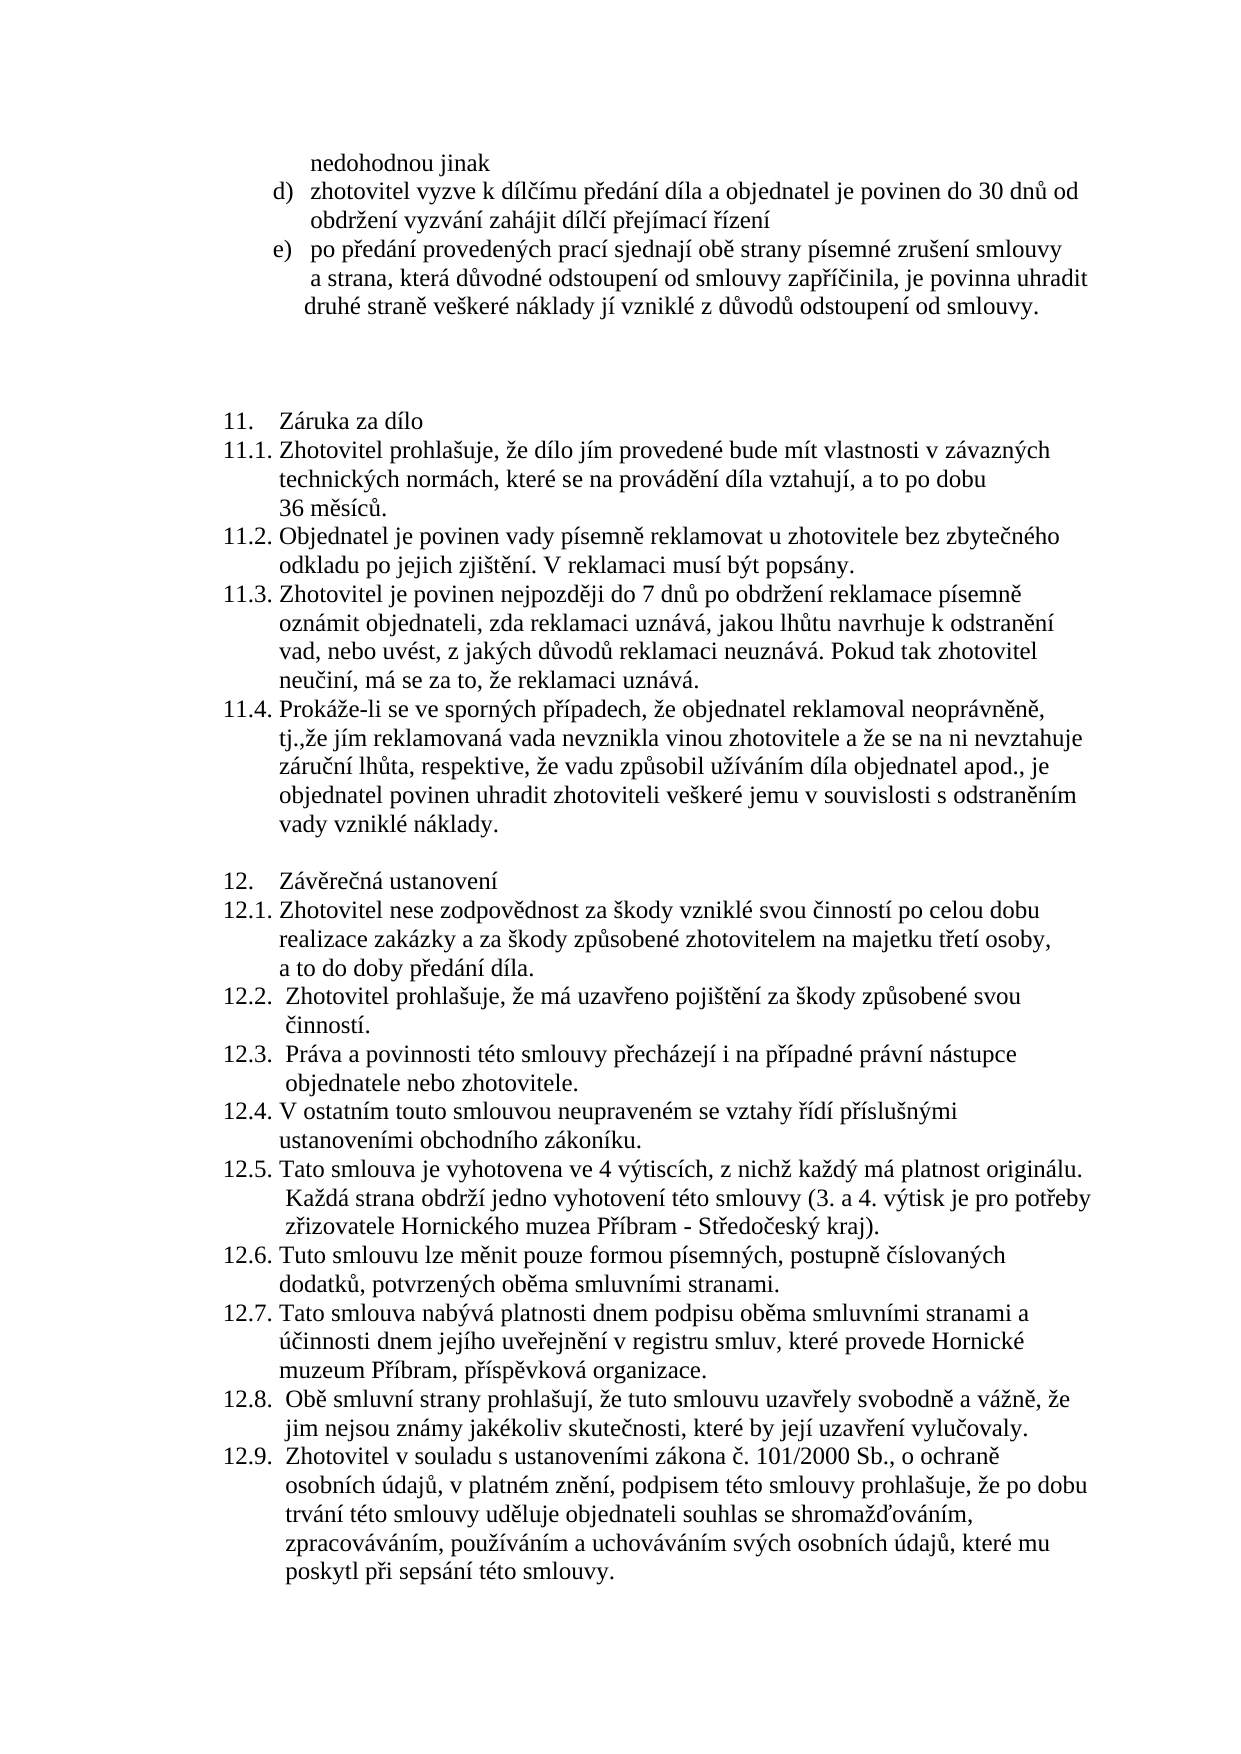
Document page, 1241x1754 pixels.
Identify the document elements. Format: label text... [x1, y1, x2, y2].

text a strana, která důvodné odstoupení od smlouvy zapříčinila, je povinna uhradit [273, 263, 1093, 291]
text vad, nebo uvést, z jakých důvodů reklamaci neuznává. Pokud tak zhotovitel [223, 636, 1093, 665]
text dodatků, potvrzených oběma smluvními stranami. [223, 1269, 1093, 1298]
text obdržení vyzvání zahájit dílčí přejímací řízení [273, 205, 1093, 234]
text 12.1. Zhotovitel nese zodpovědnost za škody vzniklé svou činností po celou dobu [223, 895, 1093, 924]
list Zhotovitel prohlašuje, že má uzavřeno pojištění za škody způsobené svou [223, 981, 1093, 1010]
text 36 měsíců. [223, 493, 1093, 521]
text muzeum Příbram, příspěvková organizace. [223, 1355, 1093, 1384]
text objednatele nebo zhotovitele. [223, 1068, 1093, 1096]
text oznámit objednateli, zda reklamaci uznává, jakou lhůtu navrhuje k odstranění [223, 608, 1093, 636]
list Zhotovitel v souladu s ustanoveními zákona č. 101/2000 Sb., o ochraně osobních údajů, v platném znění, podpisem této smlouvy prohlašuje, že po dobu trvání této smlouvy uděluje objednateli souhlas se shromažďováním, zpracováváním, používáním a uchováváním svých osobních údajů, které mu poskytl při sepsání této smlouvy. [223, 1441, 1093, 1585]
text objednatel povinen uhradit zhotoviteli veškeré jemu v souvislosti s odstraněním [223, 780, 1093, 809]
text odkladu po jejich zjištění. V reklamaci musí být popsány. [223, 550, 1093, 579]
text neučiní, má se za to, že reklamaci uznává. [223, 665, 1093, 694]
text 11.1. Zhotovitel prohlašuje, že dílo jím provedené bude mít vlastnosti v závazných [223, 435, 1093, 464]
text záruční lhůta, respektive, že vadu způsobil užíváním díla objednatel apod., je [223, 751, 1093, 780]
text 12.4. V ostatním touto smlouvou neupraveném se vztahy řídí příslušnými [223, 1096, 1093, 1125]
text 12.7. Tato smlouva nabývá platnosti dnem podpisu oběma smluvními stranami a [223, 1298, 1093, 1326]
list po předání provedených prací sjednají obě strany písemné zrušení smlouvy [273, 234, 1093, 263]
text vady vzniklé náklady. [223, 809, 1093, 838]
text 12.5. Tato smlouva je vyhotovena ve 4 výtiscích, z nichž každý má platnost originálu. [223, 1154, 1093, 1183]
list Práva a povinnosti této smlouvy přecházejí i na případné právní nástupce [223, 1039, 1093, 1068]
text zřizovatele Hornického muzea Příbram - Středočeský kraj). [223, 1211, 1093, 1240]
text 11.4. Prokáže-li se ve sporných případech, že objednatel reklamoval neoprávněně, [223, 694, 1093, 723]
text účinnosti dnem jejího uveřejnění v registru smluv, které provede Hornické [223, 1326, 1093, 1355]
text druhé straně veškeré náklady jí vzniklé z důvodů odstoupení od smlouvy. [273, 291, 1093, 320]
text 12.6. Tuto smlouvu lze měnit pouze formou písemných, postupně číslovaných [223, 1240, 1093, 1269]
text realizace zakázky a za škody způsobené zhotovitelem na majetku třetí osoby, [223, 924, 1093, 953]
text nedohodnou jinak [273, 148, 1093, 176]
text a to do doby předání díla. [223, 953, 1093, 981]
text činností. [223, 1010, 1093, 1039]
text Každá strana obdrží jedno vyhotovení této smlouvy ( 4. výtisk je pro potřeby [223, 1183, 1093, 1211]
text 11.2. Objednatel je povinen vady písemně reklamovat u zhotovitele bez zbytečného [223, 521, 1093, 550]
list Obě smluvní strany prohlašují, že tuto smlouvu uzavřely svobodně a vážně, že [223, 1384, 1093, 1413]
list zhotovitel vyzve k dílčímu předání díla a objednatel je povinen do 30 dnů od [273, 176, 1093, 205]
text 11. Záruka za dílo [148, 406, 1093, 435]
text tj.,že jím reklamovaná vada nevznikla vinou zhotovitele a že se na ni nevztahuje [223, 723, 1093, 751]
text jim nejsou známy jakékoliv skutečnosti, které by její uzavření vylučovaly. [223, 1413, 1093, 1441]
text 11.3. Zhotovitel je povinen nejpozději do 7 dnů po obdržení reklamace písemně [223, 579, 1093, 608]
text technických normách, které se na provádění díla vztahují, a to po dobu [223, 464, 1093, 493]
text 12. Závěrečná ustanovení [148, 866, 1093, 895]
text ustanoveními obchodního zákoníku. [223, 1125, 1093, 1154]
